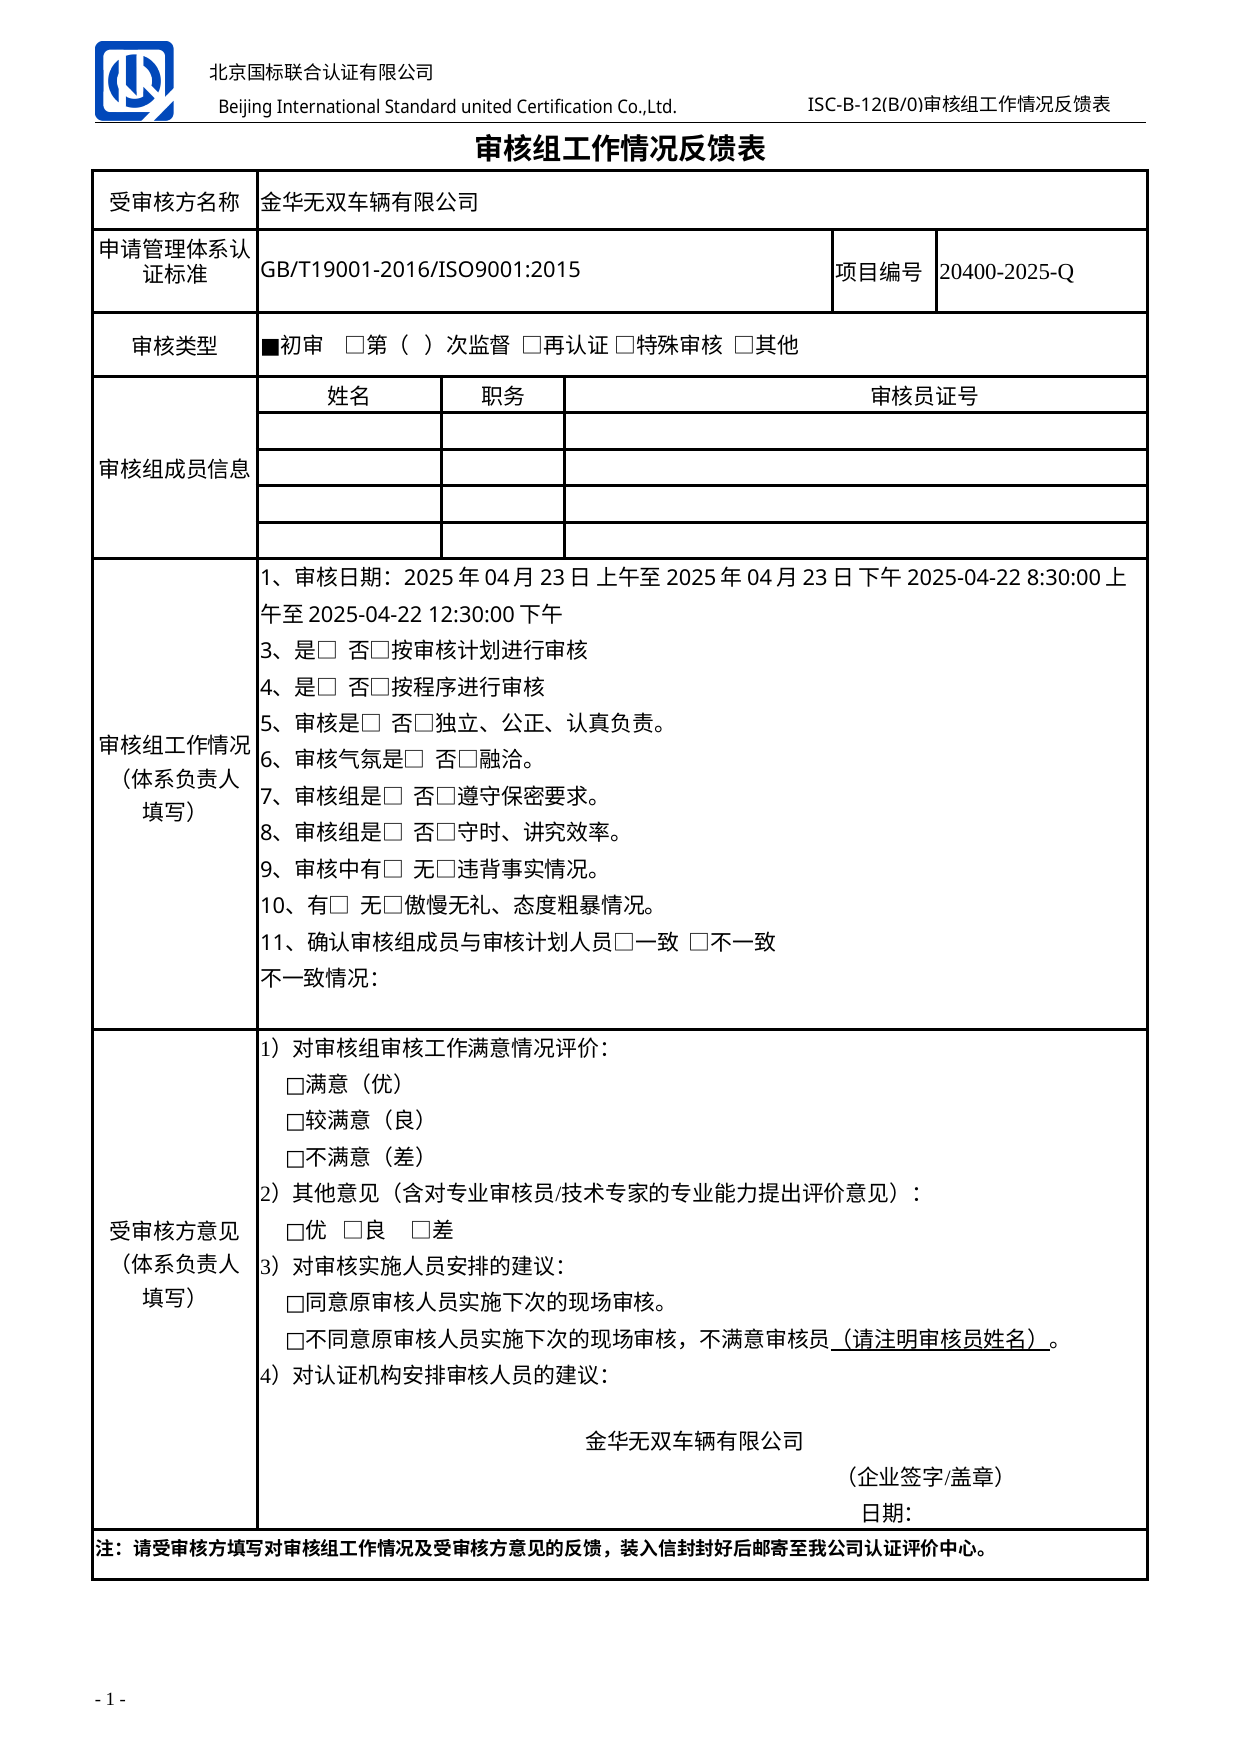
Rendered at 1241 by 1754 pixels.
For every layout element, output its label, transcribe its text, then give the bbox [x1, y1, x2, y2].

table_header 受审核方名称 [94, 172, 256, 228]
table_cell [259, 524, 440, 557]
picture [95, 41, 174, 121]
table_cell [443, 414, 563, 448]
table_cell 申请管理体系认证标准 [94, 231, 256, 311]
table_cell 20400-2025-Q [938, 231, 1146, 311]
table_cell 项目编号 [834, 231, 935, 311]
table_cell [259, 414, 440, 448]
table_cell [566, 524, 1146, 557]
table_cell [443, 451, 563, 484]
table_cell [566, 414, 1146, 448]
table_cell [259, 487, 440, 521]
table_cell 审核员证号 [566, 378, 1146, 411]
table_cell GB/T19001-2016/ISO9001:2015 [259, 231, 831, 311]
table_cell 姓名 [259, 378, 440, 411]
table_cell [443, 524, 563, 557]
table_cell 职务 [443, 378, 563, 411]
table_header 金华无双车辆有限公司 [259, 172, 1146, 228]
table_cell ■初审 □第（ ）次监督 □再认证 □特殊审核 □其他 [259, 314, 1146, 375]
table_cell [259, 451, 440, 484]
table_cell 注：请受审核方填写对审核组工作情况及受审核方意见的反馈，装入信封封好后邮寄至我公司认证评价中心。 [94, 1531, 1146, 1577]
table_cell [566, 487, 1146, 521]
table_cell 1、审核日期：2025年04月23日 上午至2025年04月23日 下午2025-04-22 8:30:00上午至2025-04-22 12:30:00下午 3、是□ 否□按审核计划进行审核 4、是□ 否□按程序进行审核 5、审核是□ 否□独立、公正、认真负责。 6、审核气氛是□ 否□融洽。 7、审核组是□ 否□遵守保密要求。 8、审核组是□ 否□守时、讲究效率。 9、审核中有□ 无□违背事实情况。 10、有□ 无□傲慢无礼、态度粗暴情况。 11、确认审核组成员与审核计划人员□一致 □不一致 不一致情况： [259, 560, 1146, 1027]
table_cell 审核类型 [94, 314, 256, 375]
table_cell 受审核方意见（体系负责人 填写） [94, 1031, 256, 1528]
table_cell [566, 451, 1146, 484]
text 审核组工作情况反馈表 [94, 123, 1146, 169]
table_cell [443, 487, 563, 521]
table_cell 审核组工作情况（体系负责人 填写） [94, 560, 256, 1027]
table_cell 审核组成员信息 [94, 378, 256, 557]
table_cell 1）对审核组审核工作满意情况评价： □满意（优） □较满意（良） □不满意（差） 2）其他意见（含对专业审核员/技术专家的专业能力提出评价意见）： □优 □良 □差 3）对审核实施人员安排的建议： □同意原审核人员实施下次的现场审核。 □不同意原审核人员实施下次的现场审核，不满意审核员（请注明审核员姓名）。 4）对认证机构安排审核人员的建议： 金华无双车辆有限公司 （企业签字/盖章） 日期： [259, 1031, 1146, 1528]
